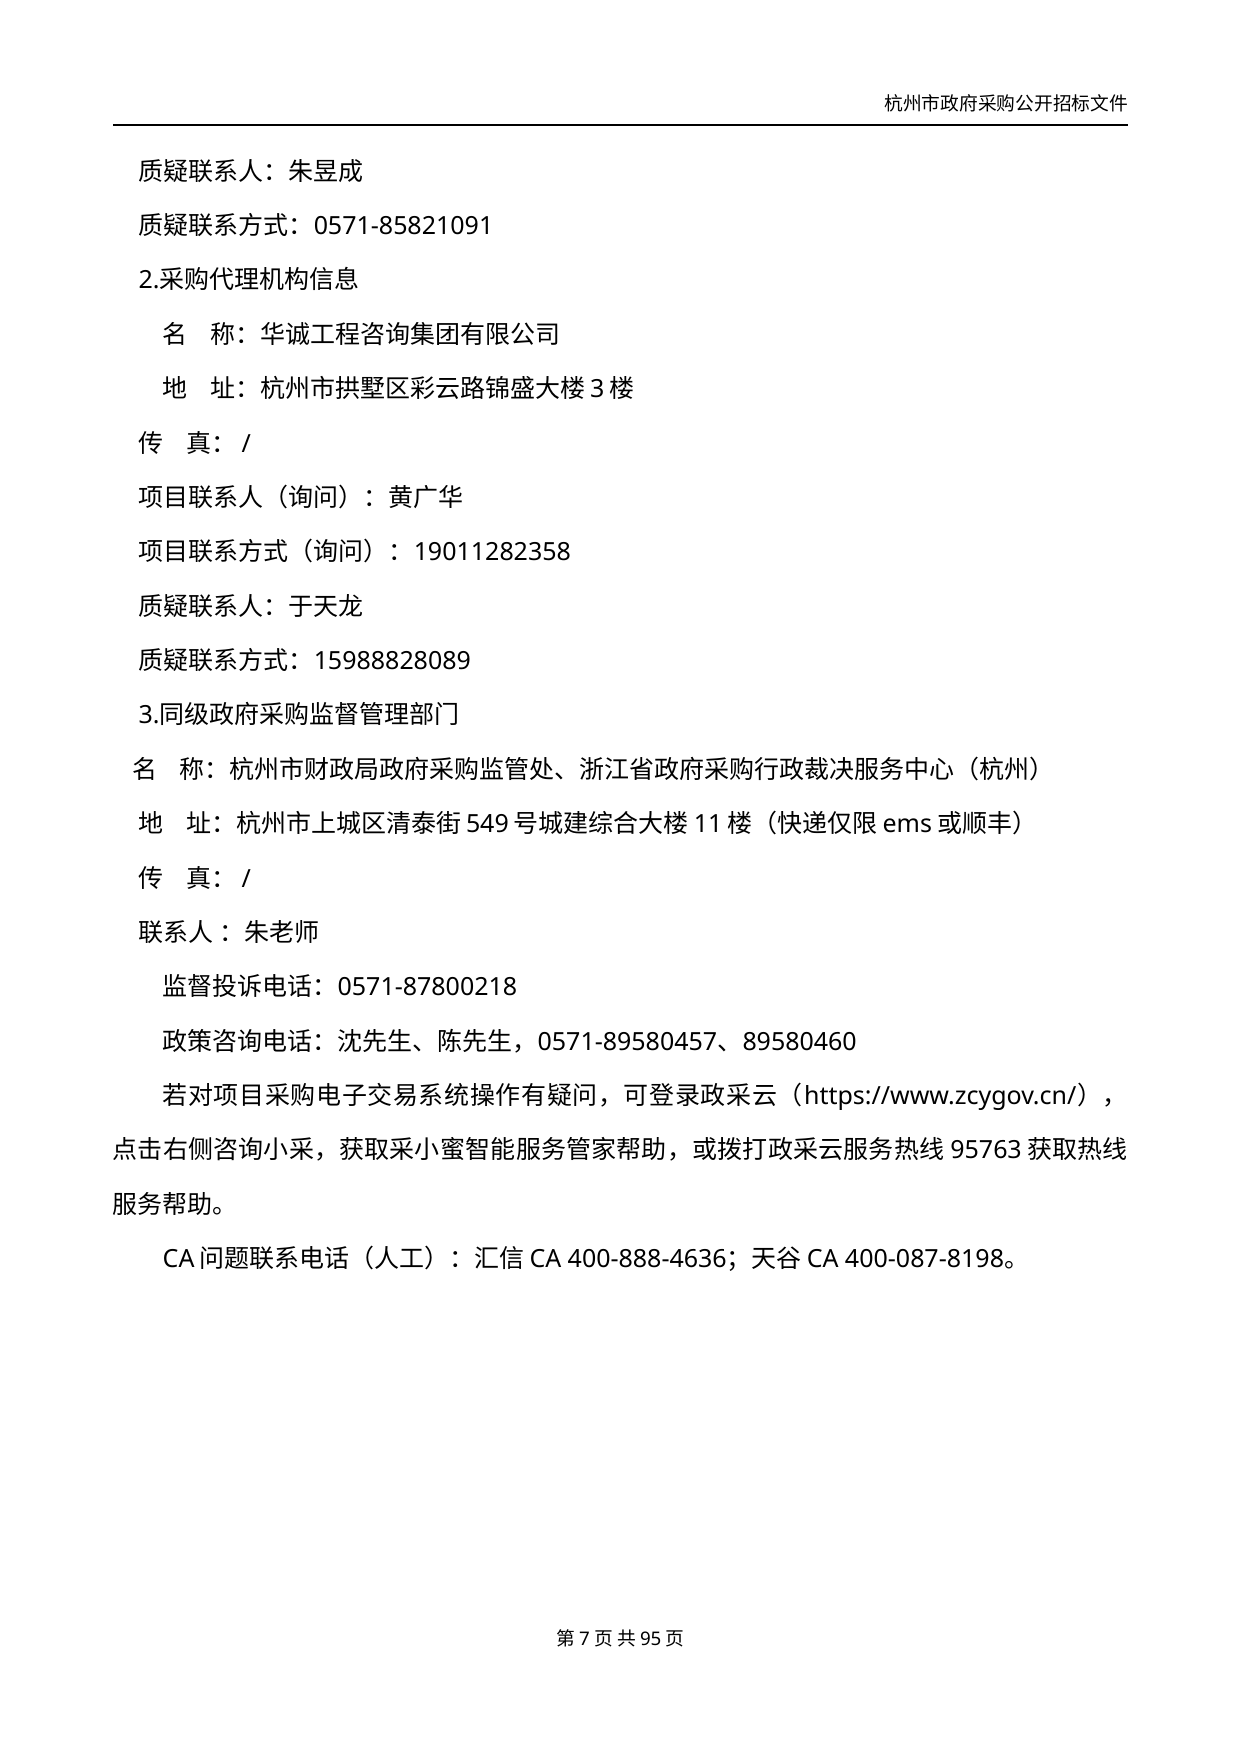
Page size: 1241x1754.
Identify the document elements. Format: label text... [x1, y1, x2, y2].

text 质疑联系人：朱昱成 [112, 151, 1128, 187]
text 联系人 ：朱老师 [112, 912, 1128, 949]
text 质疑联系人：于天龙 [112, 586, 1128, 622]
text 传 真： / [112, 858, 1128, 894]
text 名 称：杭州市财政局政府采购监管处、浙江省政府采购行政裁决服务中心（杭州） [112, 749, 1128, 786]
text 3.同级政府采购监督管理部门 [112, 695, 1128, 731]
text 质疑联系方式：0571-85821091 [112, 206, 1128, 242]
text 地 址：杭州市上城区清泰街549号城建综合大楼11楼（快递仅限ems或顺丰） [112, 804, 1128, 840]
text 若对项目采购电子交易系统操作有疑问，可登录政采云（https://www.zcygov.cn/），点击右侧咨询小采，获取采小蜜智能服务管家帮助，或拨打政采云服务热线95763获取热线服务帮助。 [112, 1076, 1128, 1221]
text 质疑联系方式：15988828089 [112, 641, 1128, 677]
text 传 真： / [112, 423, 1128, 459]
text 2.采购代理机构信息 [112, 260, 1128, 296]
text CA问题联系电话（人工）：汇信CA 400-888-4636；天谷CA 400-087-8198。 [112, 1239, 1128, 1275]
text 名 称：华诚工程咨询集团有限公司 [112, 314, 1128, 351]
text 项目联系人（询问）：黄广华 [112, 477, 1128, 514]
text 地 址：杭州市拱墅区彩云路锦盛大楼3楼 [112, 369, 1128, 405]
text 项目联系方式（询问）：19011282358 [112, 532, 1128, 568]
text 政策咨询电话：沈先生、陈先生，0571-89580457、89580460 [112, 1021, 1128, 1057]
text 监督投诉电话：0571-87800218 [112, 967, 1128, 1003]
